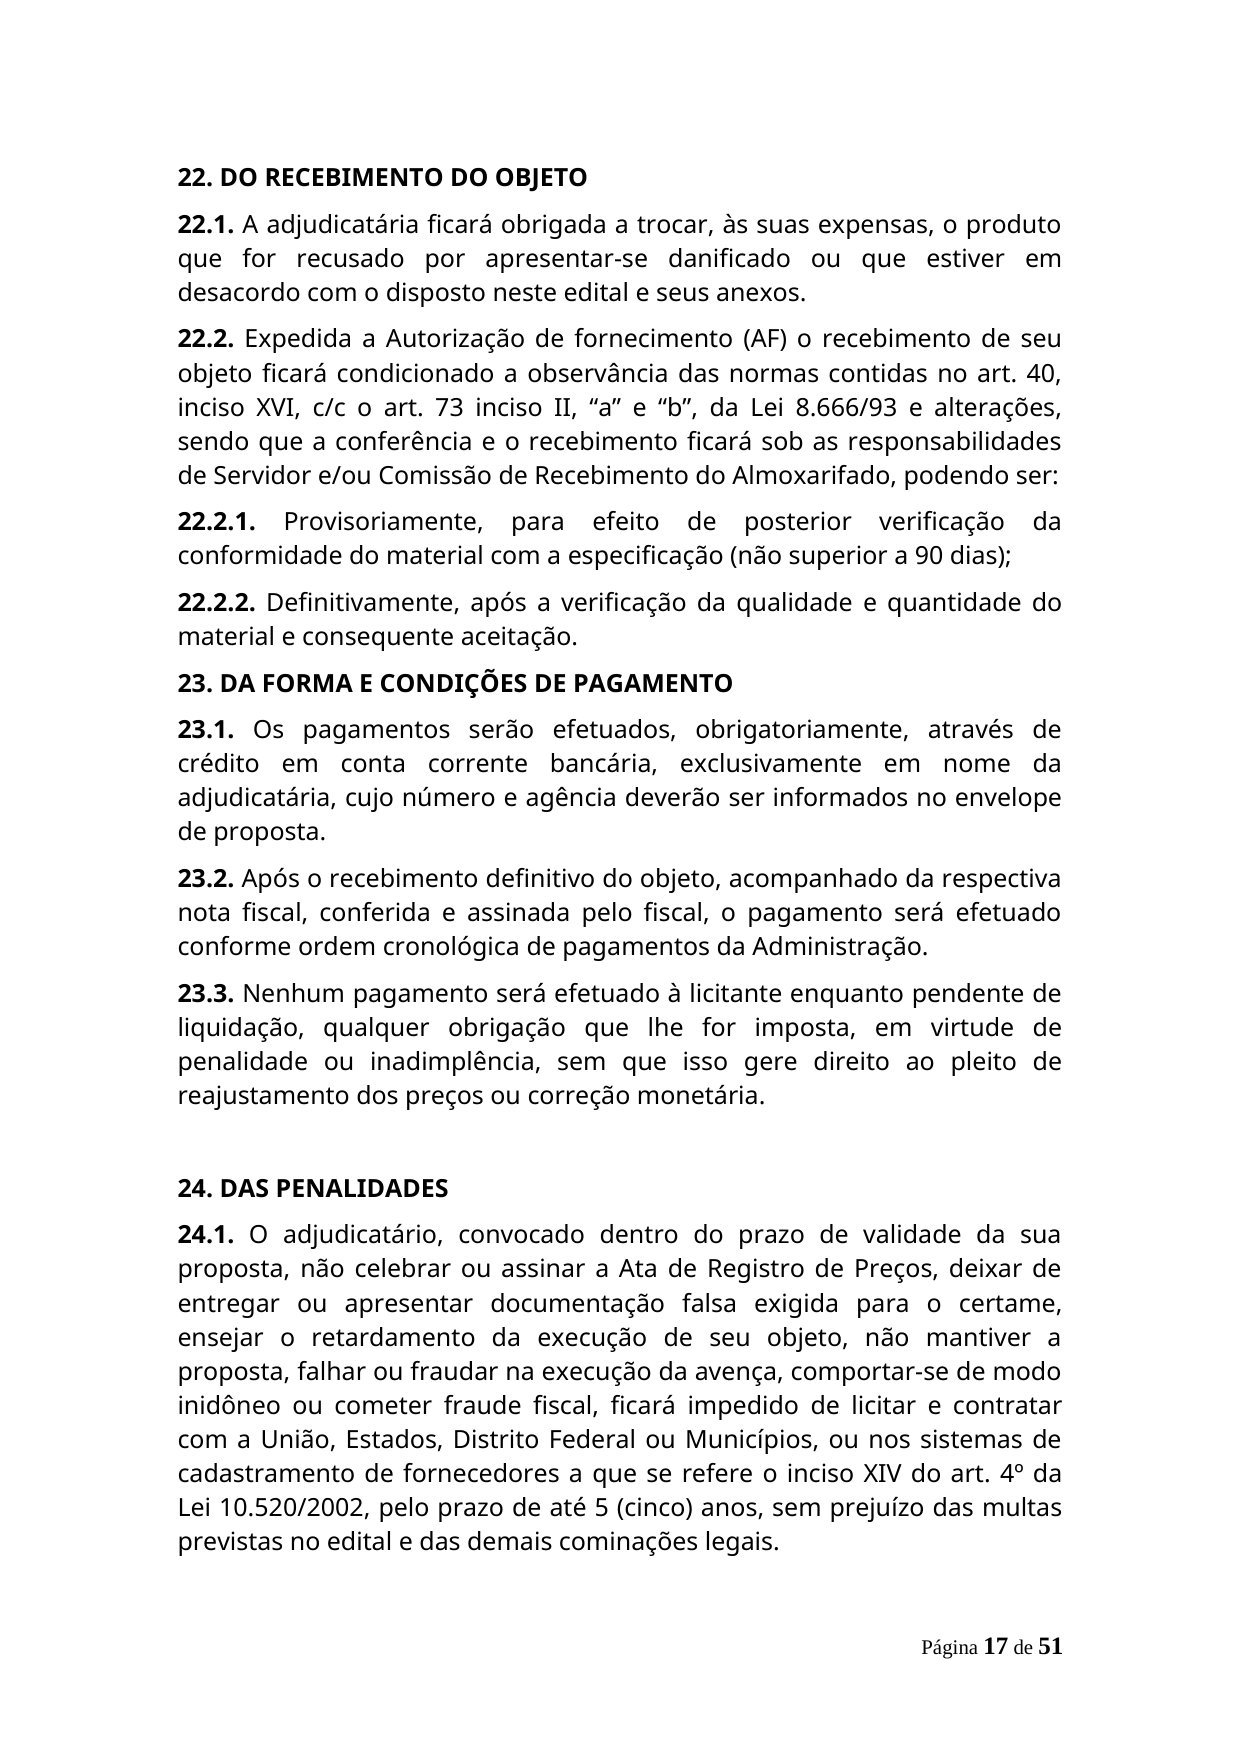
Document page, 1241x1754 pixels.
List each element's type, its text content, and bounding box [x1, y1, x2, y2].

text 24. DAS PENALIDADES [177, 1171, 1063, 1204]
text 24.1. O adjudicatário, convocado dentro do prazo de validade da sua proposta, não celebrar ou assinar a Ata de Registro de Preços, deixar de entregar ou apresentar documentação falsa exigida para o certame, ensejar o retardamento da execução de seu objeto, não mantiver a proposta, falhar ou fraudar na execução da avença, comportar-se de modo inidôneo ou cometer fraude fiscal, ficará impedido de licitar e contratar com a União, Estados, Distrito Federal ou Municípios, ou nos sistemas de cadastramento de fornecedores a que se refere o inciso XIV do art. 4º da Lei 10.520/2002, pelo prazo de até 5 (cinco) anos, sem prejuízo das multas previstas no edital e das demais cominações legais. [177, 1217, 1063, 1558]
text 23.2. Após o recebimento definitivo do objeto, acompanhado da respectiva nota fiscal, conferida e assinada pelo fiscal, o pagamento será efetuado conforme ordem cronológica de pagamentos da Administração. [177, 861, 1063, 963]
text 23.3. Nenhum pagamento será efetuado à licitante enquanto pendente de liquidação, qualquer obrigação que lhe for imposta, em virtude de penalidade ou inadimplência, sem que isso gere direito ao pleito de reajustamento dos preços ou correção monetária. [177, 975, 1063, 1111]
text 23. DA FORMA E CONDIÇÕES DE PAGAMENTO [177, 665, 1063, 699]
text 22.1. A adjudicatária ficará obrigada a trocar, às suas expensas, o produto que for recusado por apresentar-se danificado ou que estiver em desacordo com o disposto neste edital e seus anexos. [177, 206, 1063, 309]
text 22. DO RECEBIMENTO DO OBJETO [177, 160, 1063, 194]
text 22.2.2. Definitivamente, após a verificação da qualidade e quantidade do material e consequente aceitação. [177, 584, 1063, 653]
text 23.1. Os pagamentos serão efetuados, obrigatoriamente, através de crédito em conta corrente bancária, exclusivamente em nome da adjudicatária, cujo número e agência deverão ser informados no envelope de proposta. [177, 712, 1063, 848]
text 22.2.1. Provisoriamente, para efeito de posterior verificação da conformidade do material com a especificação (não superior a 90 dias); [177, 504, 1063, 572]
text 22.2. Expedida a Autorização de fornecimento (AF) o recebimento de seu objeto ficará condicionado a observância das normas contidas no art. 40, inciso XVI, c/c o art. 73 inciso II, “a” e “b”, da Lei 8.666/93 e alterações, sendo que a conferência e o recebimento ficará sob as responsabilidades de Servidor e/ou Comissão de Recebimento do Almoxarifado, podendo ser: [177, 321, 1063, 491]
